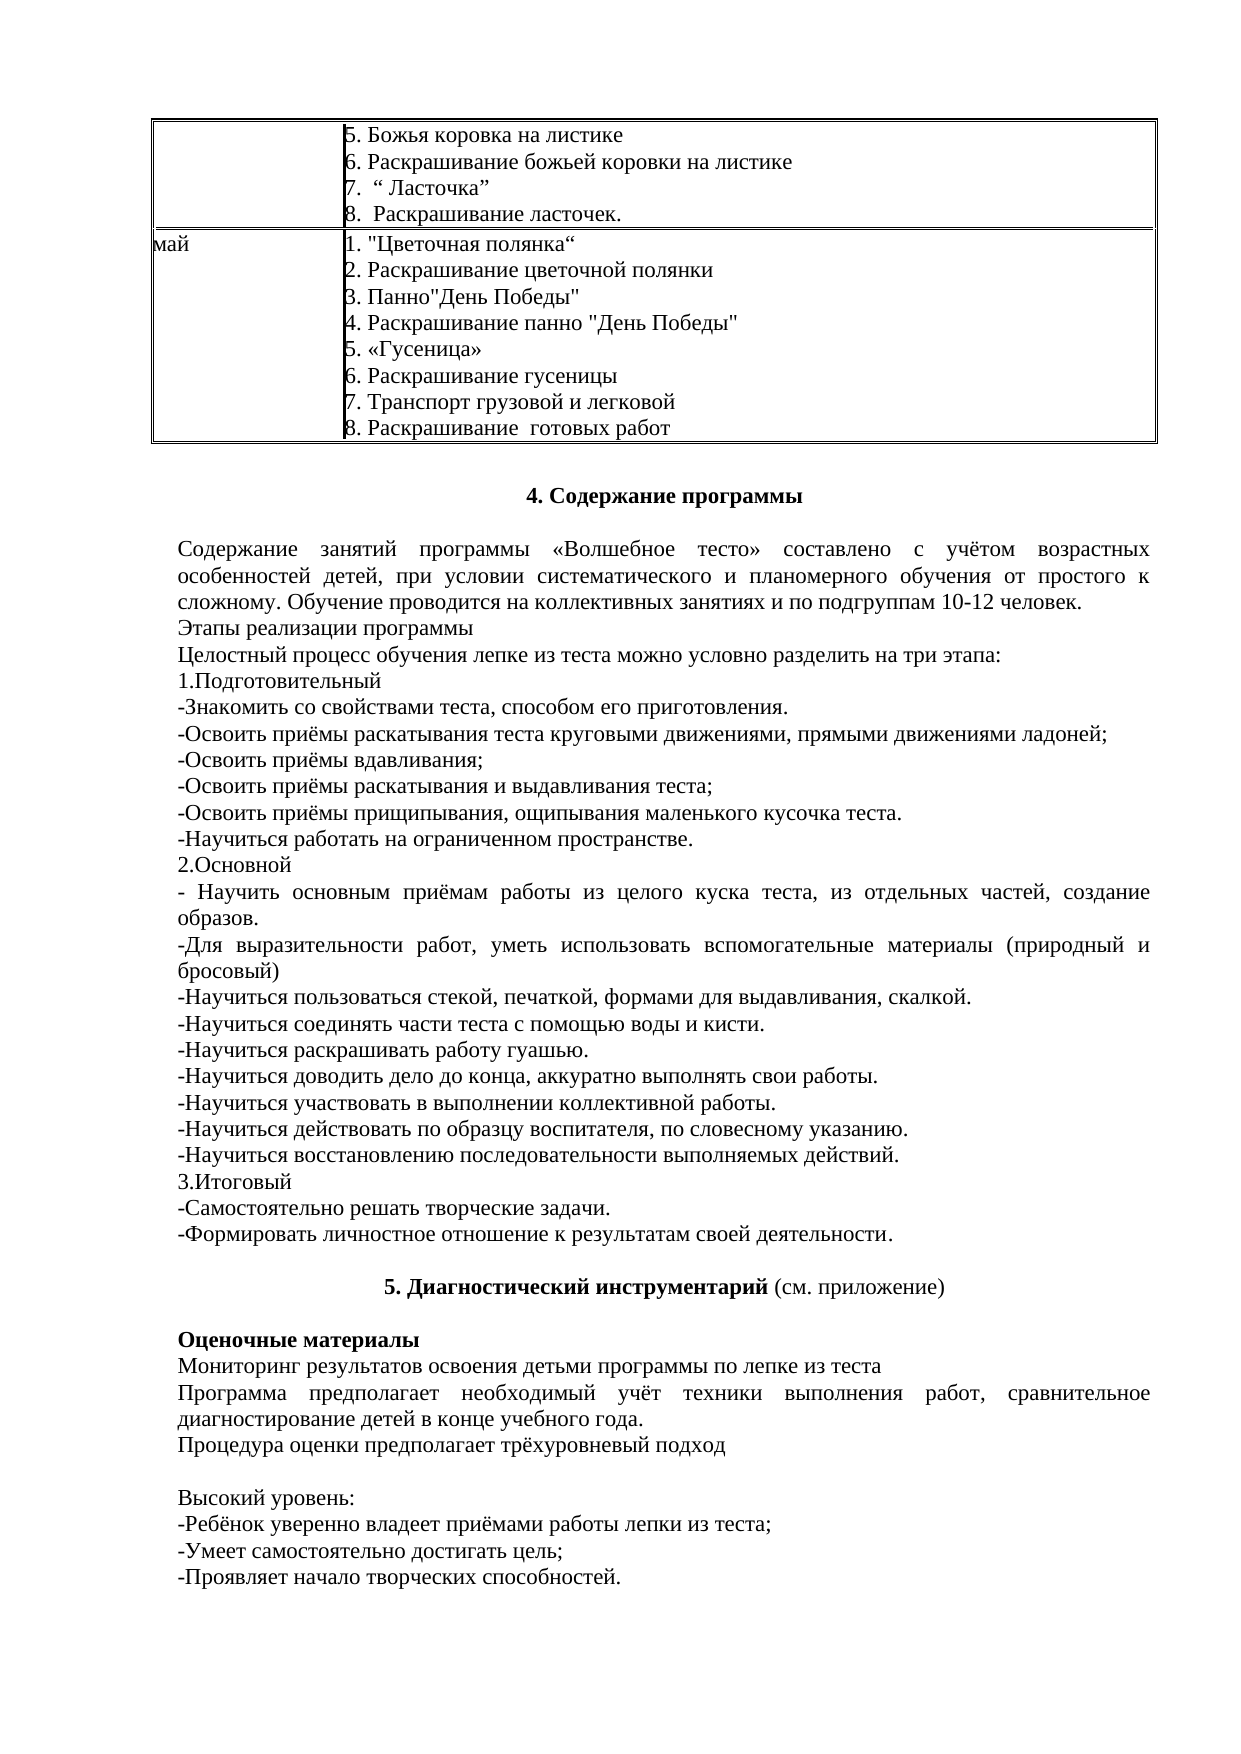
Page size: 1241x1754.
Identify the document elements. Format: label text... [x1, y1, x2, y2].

text -Научиться действовать по образцу воспитателя, по словесному указанию. [177, 1115, 1152, 1141]
text -Научиться соединять части теста с помощью воды и кисти. [177, 1010, 1152, 1036]
text -Знакомить со свойствами теста, способом его приготовления. [177, 693, 1152, 720]
text -Научиться работать на ограниченном пространстве. [177, 825, 1152, 852]
text Программа предполагает необходимый учёт техники выполнения работ, сравнительное диагностирование детей в конце учебного года. [177, 1379, 1152, 1431]
text -Научиться пользоваться стекой, печаткой, формами для выдавливания, скалкой. [177, 983, 1152, 1010]
text -Умеет самостоятельно достигать цель; [177, 1537, 1152, 1563]
text 2.Основной [177, 852, 1152, 878]
text -Самостоятельно решать творческие задачи. [177, 1194, 1152, 1221]
text -Освоить приёмы прищипывания, ощипывания маленького кусочка теста. [177, 799, 1152, 825]
text Высокий уровень: [177, 1484, 1152, 1510]
table_cell апрель [154, 122, 344, 227]
text -Освоить приёмы раскатывания теста круговыми движениями, прямыми движениями ладоней; [177, 720, 1152, 746]
text Оценочные материалы [177, 1326, 1152, 1352]
table_cell май [152, 227, 344, 441]
text Этапы реализации программы [177, 614, 1152, 641]
text Мониторинг результатов освоения детьми программы по лепке из теста [177, 1352, 1152, 1379]
text Процедура оценки предполагает трёхуровневый подход [177, 1431, 1152, 1458]
text Содержание занятий программы «Волшебное тесто» составлено с учётом возрастных особенностей детей, при условии систематического и планомерного обучения от простого к сложному. Обучение проводится на коллективных занятиях и по подгруппам 10-12 человек. [177, 535, 1152, 614]
text - Научить основным приёмам работы из целого куска теста, из отдельных частей, создание образов. [177, 878, 1152, 931]
text -Проявляет начало творческих способностей. [177, 1563, 1152, 1589]
text -Научиться восстановлению последовательности выполняемых действий. [177, 1141, 1152, 1168]
text 3.Итоговый [177, 1168, 1152, 1194]
table_cell 1. "Цветочная полянка“ 2. Раскрашивание цветочной полянки 3. Панно"День Победы" 4. Раскрашивание панно "День Победы" 5. «Гусеница» 6. Раскрашивание гусеницы 7. Транспорт грузовой и легковой 8. Раскрашивание готовых работ [344, 227, 1156, 283]
text -Освоить приёмы раскатывания и выдавливания теста; [177, 772, 1152, 799]
text -Формировать личностное отношение к результатам своей деятельности. [177, 1221, 1152, 1247]
text -Научиться доводить дело до конца, аккуратно выполнять свои работы. [177, 1062, 1152, 1089]
text -Научиться участвовать в выполнении коллективной работы. [177, 1089, 1152, 1115]
text Целостный процесс обучения лепке из теста можно условно разделить на три этапа: [177, 641, 1152, 667]
text 4. Содержание программы [177, 483, 1152, 509]
text -Научиться раскрашивать работу гуашью. [177, 1036, 1152, 1062]
text -Для выразительности работ, уметь использовать вспомогательные материалы (природный и бросовый) [177, 931, 1152, 983]
text 1.Подготовительный [177, 667, 1152, 693]
text -Ребёнок уверенно владеет приёмами работы лепки из теста; [177, 1510, 1152, 1537]
table_cell 1. "Подставка под яйцо" 2. "Пасха": 3. В далёком космосе. Рельеф. (коллективная работа) 4. Раскрашивание космических ракет и планет 5. Божья коровка на листике 6. Раскрашивание божьей коровки на листике 7. “ Ласточка” 8. Раскрашивание ласточек. [346, 174, 1155, 227]
text 5. Диагностический инструментарий (см. приложение) [177, 1273, 1152, 1299]
text -Освоить приёмы вдавливания; [177, 746, 1152, 772]
